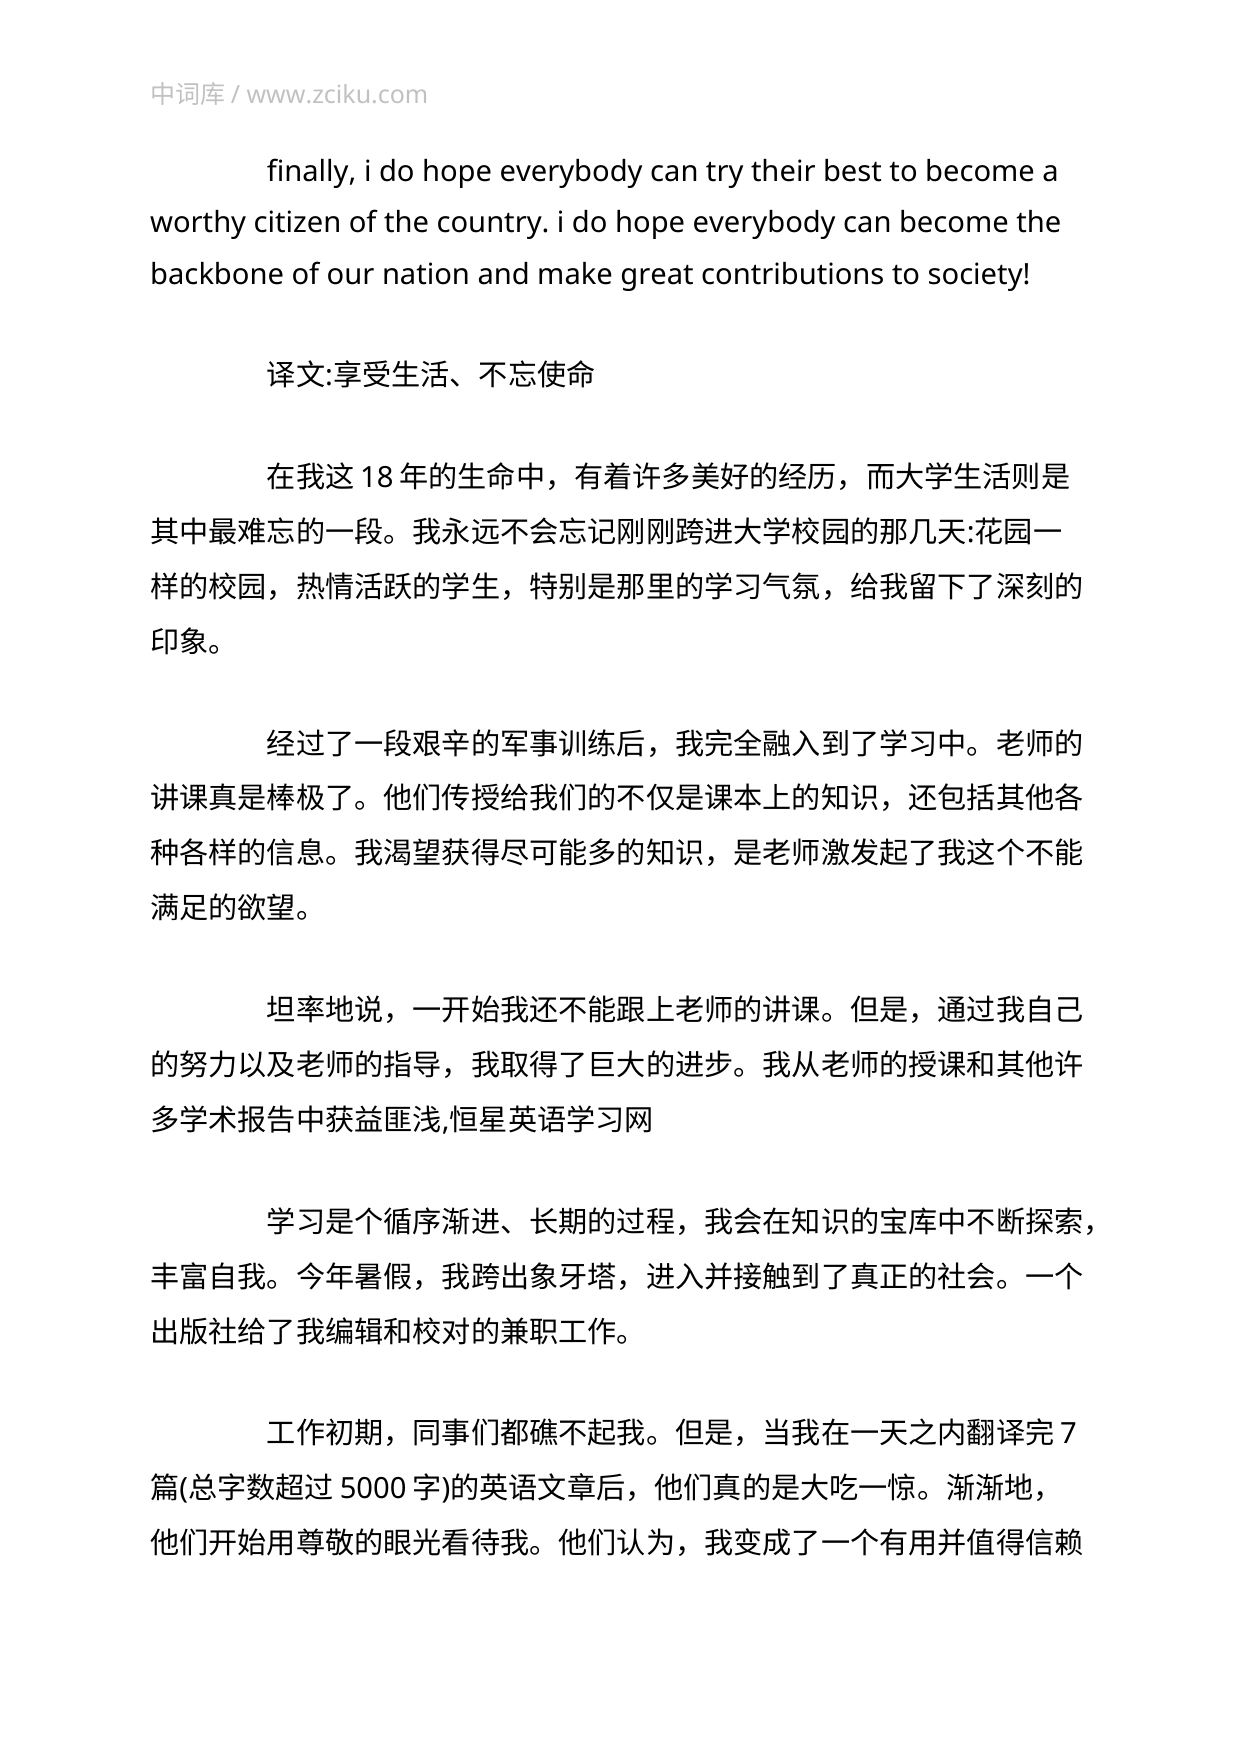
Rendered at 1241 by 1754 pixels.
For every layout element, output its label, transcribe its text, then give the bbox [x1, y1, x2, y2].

text 经过了一段艰辛的军事训练后，我完全融入到了学习中。老师的讲课真是棒极了。他们传授给我们的不仅是课本上的知识，还包括其他各种各样的信息。我渴望获得尽可能多的知识，是老师激发起了我这个不能满足的欲望。 [150, 720, 1090, 927]
text 译文:享受生活、不忘使命 [150, 352, 1090, 394]
text 坦率地说，一开始我还不能跟上老师的讲课。但是，通过我自己的努力以及老师的指导，我取得了巨大的进步。我从老师的授课和其他许多学术报告中获益匪浅,恒星英语学习网 [150, 987, 1090, 1139]
text 在我这18年的生命中，有着许多美好的经历，而大学生活则是其中最难忘的一段。我永远不会忘记刚刚跨进大学校园的那几天:花园一样的校园，热情活跃的学生，特别是那里的学习气氛，给我留下了深刻的印象。 [150, 453, 1090, 661]
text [150, 1410, 1090, 1562]
text finally, i do hope everybody can try their best to become a worthy citizen of the country. i do hope everybody can become the backbone of our nation and make great contributions to society! [150, 150, 1090, 293]
text 学习是个循序渐进、长期的过程，我会在知识的宝库中不断探索，丰富自我。今年暑假，我跨出象牙塔，进入并接触到了真正的社会。一个出版社给了我编辑和校对的兼职工作。 [150, 1198, 1090, 1351]
